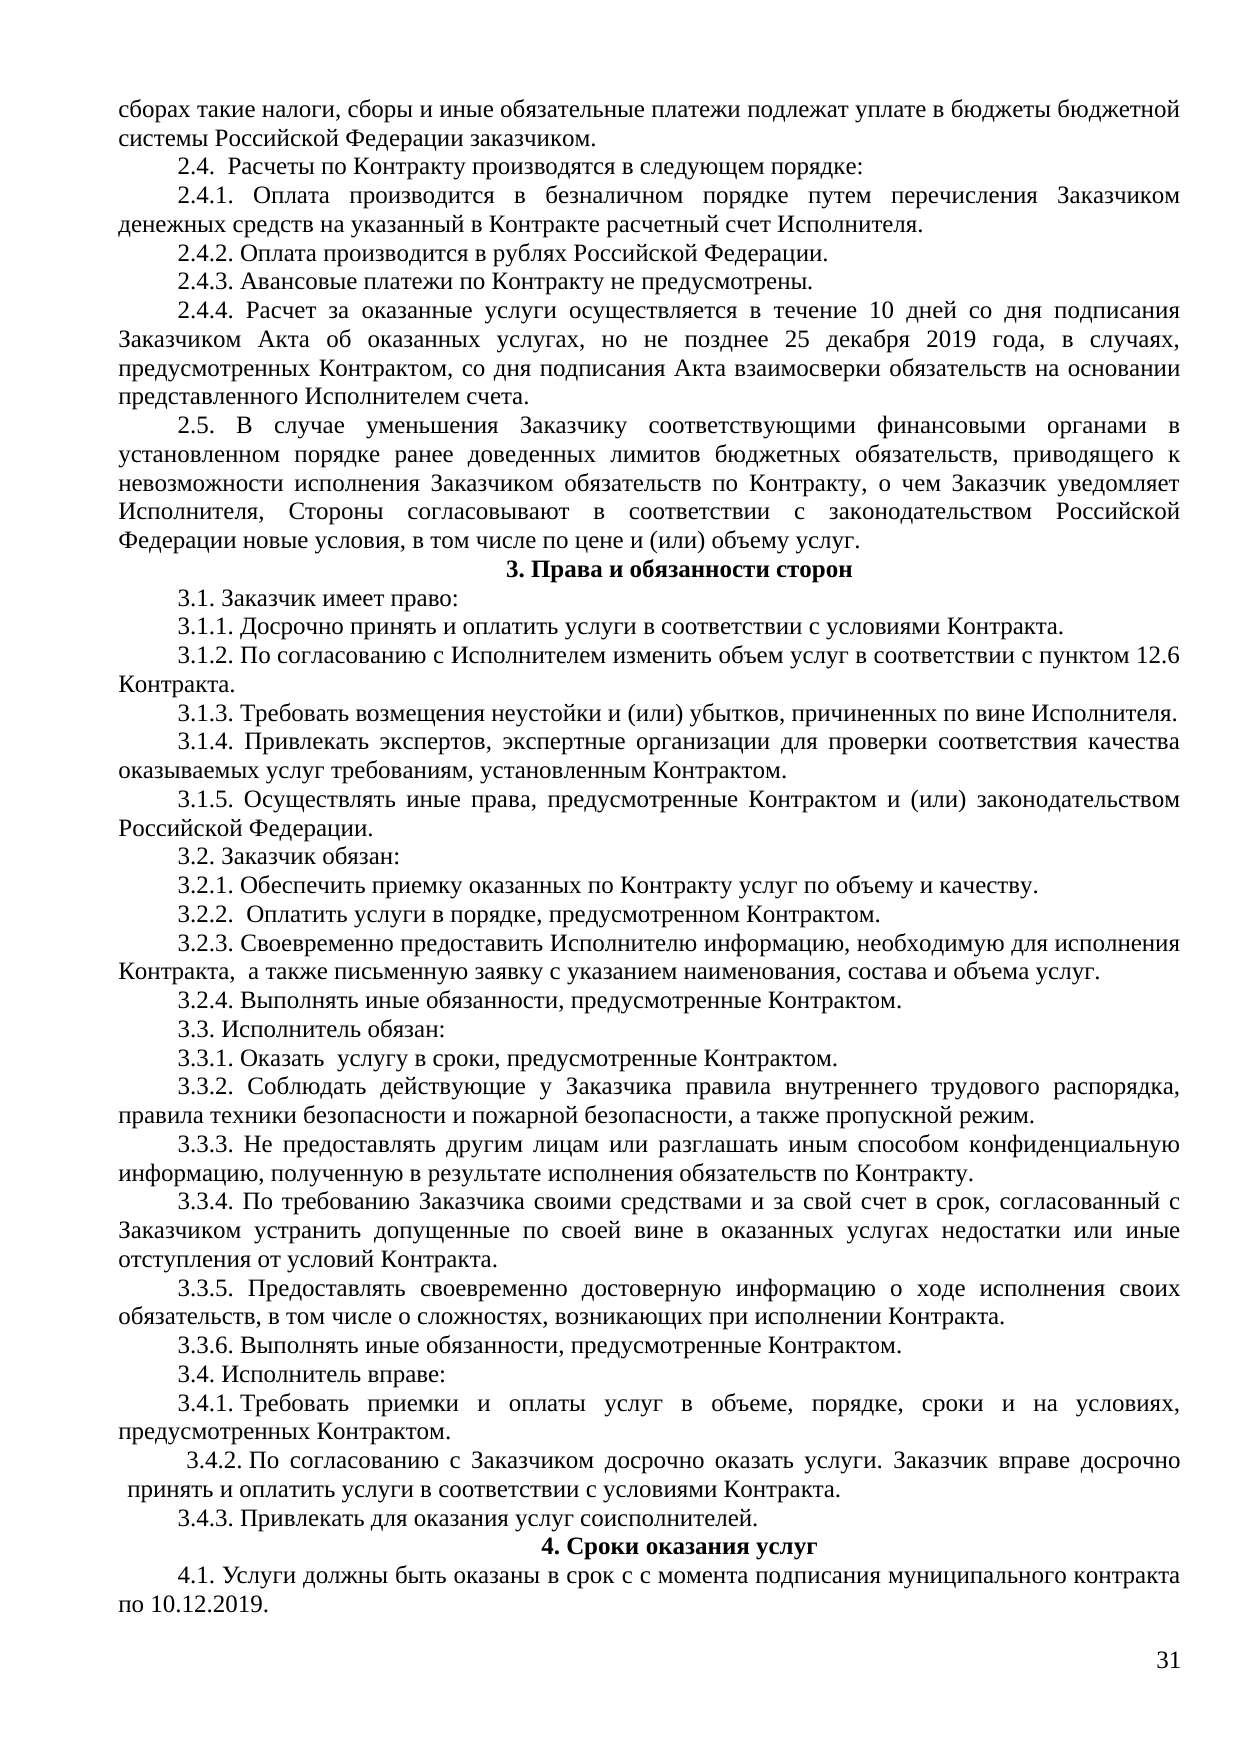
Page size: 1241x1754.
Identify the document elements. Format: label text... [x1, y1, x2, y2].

text 3.3.3. Не предоставлять другим лицам или разглашать иным способом конфиденциальную информацию, полученную в результате исполнения обязательств по Контракту. [118, 1129, 1181, 1186]
text 3.1.1. Досрочно принять и оплатить услуги в соответствии с условиями Контракта. [118, 611, 1181, 640]
text 3.3. Исполнитель обязан: [118, 1014, 1181, 1043]
text 3.4.3. Привлекать для оказания услуг соисполнителей. [118, 1503, 1181, 1531]
text 2.4.2. Оплата производится в рублях Российской Федерации. [118, 238, 1181, 266]
text 4. Сроки оказания услуг [118, 1531, 1181, 1560]
text 2.5. В случае уменьшения Заказчику соответствующими финансовыми органами в установленном порядке ранее доведенных лимитов бюджетных обязательств, приводящего к невозможности исполнения Заказчиком обязательств по Контракту, о чем Заказчик уведомляет Исполнителя, Стороны согласовывают в соответствии с законодательством Российской Федерации новые условия, в том числе по цене и (или) объему услуг. [118, 410, 1181, 554]
text 3.2.3. Своевременно предоставить Исполнителю информацию, необходимую для исполнения Контракта, а также письменную заявку с указанием наименования, состава и объема услуг. [118, 928, 1181, 985]
text 3.1.3. Требовать возмещения неустойки и (или) убытков, причиненных по вине Исполнителя. [118, 698, 1181, 726]
text 2.4.4. Расчет за оказанные услуги осуществляется в течение 10 дней со дня подписания Заказчиком Акта об оказанных услугах, но не позднее 25 декабря 2019 года, в случаях, предусмотренных Контрактом, со дня подписания Акта взаимосверки обязательств на основании представленного Исполнителем счета. [118, 295, 1181, 410]
text 3.2.4. Выполнять иные обязанности, предусмотренные Контрактом. [118, 985, 1181, 1014]
text 4.1. Услуги должны быть оказаны в срок с с момента подписания муниципального контракта по 10.12.2019. [118, 1560, 1181, 1618]
text 3.4.1. Требовать приемки и оплаты услуг в объеме, порядке, сроки и на условиях, предусмотренных Контрактом. [118, 1388, 1181, 1445]
text 3.2. Заказчик обязан: [118, 841, 1181, 870]
text 3. Права и обязанности сторон [118, 554, 1181, 583]
text 3.3.1. Оказать услугу в сроки, предусмотренные Контрактом. [118, 1043, 1181, 1071]
text 2.4.1. Оплата производится в безналичном порядке путем перечисления Заказчиком денежных средств на указанный в Контракте расчетный счет Исполнителя. [118, 180, 1181, 238]
text 3.1.4. Привлекать экспертов, экспертные организации для проверки соответствия качества оказываемых услуг требованиям, установленным Контрактом. [118, 726, 1181, 784]
text 3.3.2. Соблюдать действующие у Заказчика правила внутреннего трудового распорядка, правила техники безопасности и пожарной безопасности, а также пропускной режим. [118, 1071, 1181, 1129]
text 3.1.2. По согласованию с Исполнителем изменить объем услуг в соответствии с пунктом 12.6 Контракта. [118, 640, 1181, 698]
text 3.2.2. Оплатить услуги в порядке, предусмотренном Контрактом. [118, 899, 1181, 928]
text 2.4.3. Авансовые платежи по Контракту не предусмотрены. [118, 266, 1181, 295]
text 3.3.5. Предоставлять своевременно достоверную информацию о ходе исполнения своих обязательств, в том числе о сложностях, возникающих при исполнении Контракта. [118, 1273, 1181, 1330]
text 3.2.1. Обеспечить приемку оказанных по Контракту услуг по объему и качеству. [118, 870, 1181, 899]
text 3.1. Заказчик имеет право: [118, 583, 1181, 611]
text 3.4.2. По согласованию с Заказчиком досрочно оказать услуги. Заказчик вправе досрочно принять и оплатить услуги в соответствии с условиями Контракта. [127, 1445, 1181, 1503]
text 2.4. Расчеты по Контракту производятся в следующем порядке: [118, 151, 1181, 180]
text 3.4. Исполнитель вправе: [118, 1359, 1181, 1388]
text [118, 94, 1181, 151]
text 3.3.6. Выполнять иные обязанности, предусмотренные Контрактом. [118, 1330, 1181, 1359]
text 3.3.4. По требованию Заказчика своими средствами и за свой счет в срок, согласованный с Заказчиком устранить допущенные по своей вине в оказанных услугах недостатки или иные отступления от условий Контракта. [118, 1186, 1181, 1273]
text 3.1.5. Осуществлять иные права, предусмотренные Контрактом и (или) законодательством Российской Федерации. [118, 784, 1181, 841]
